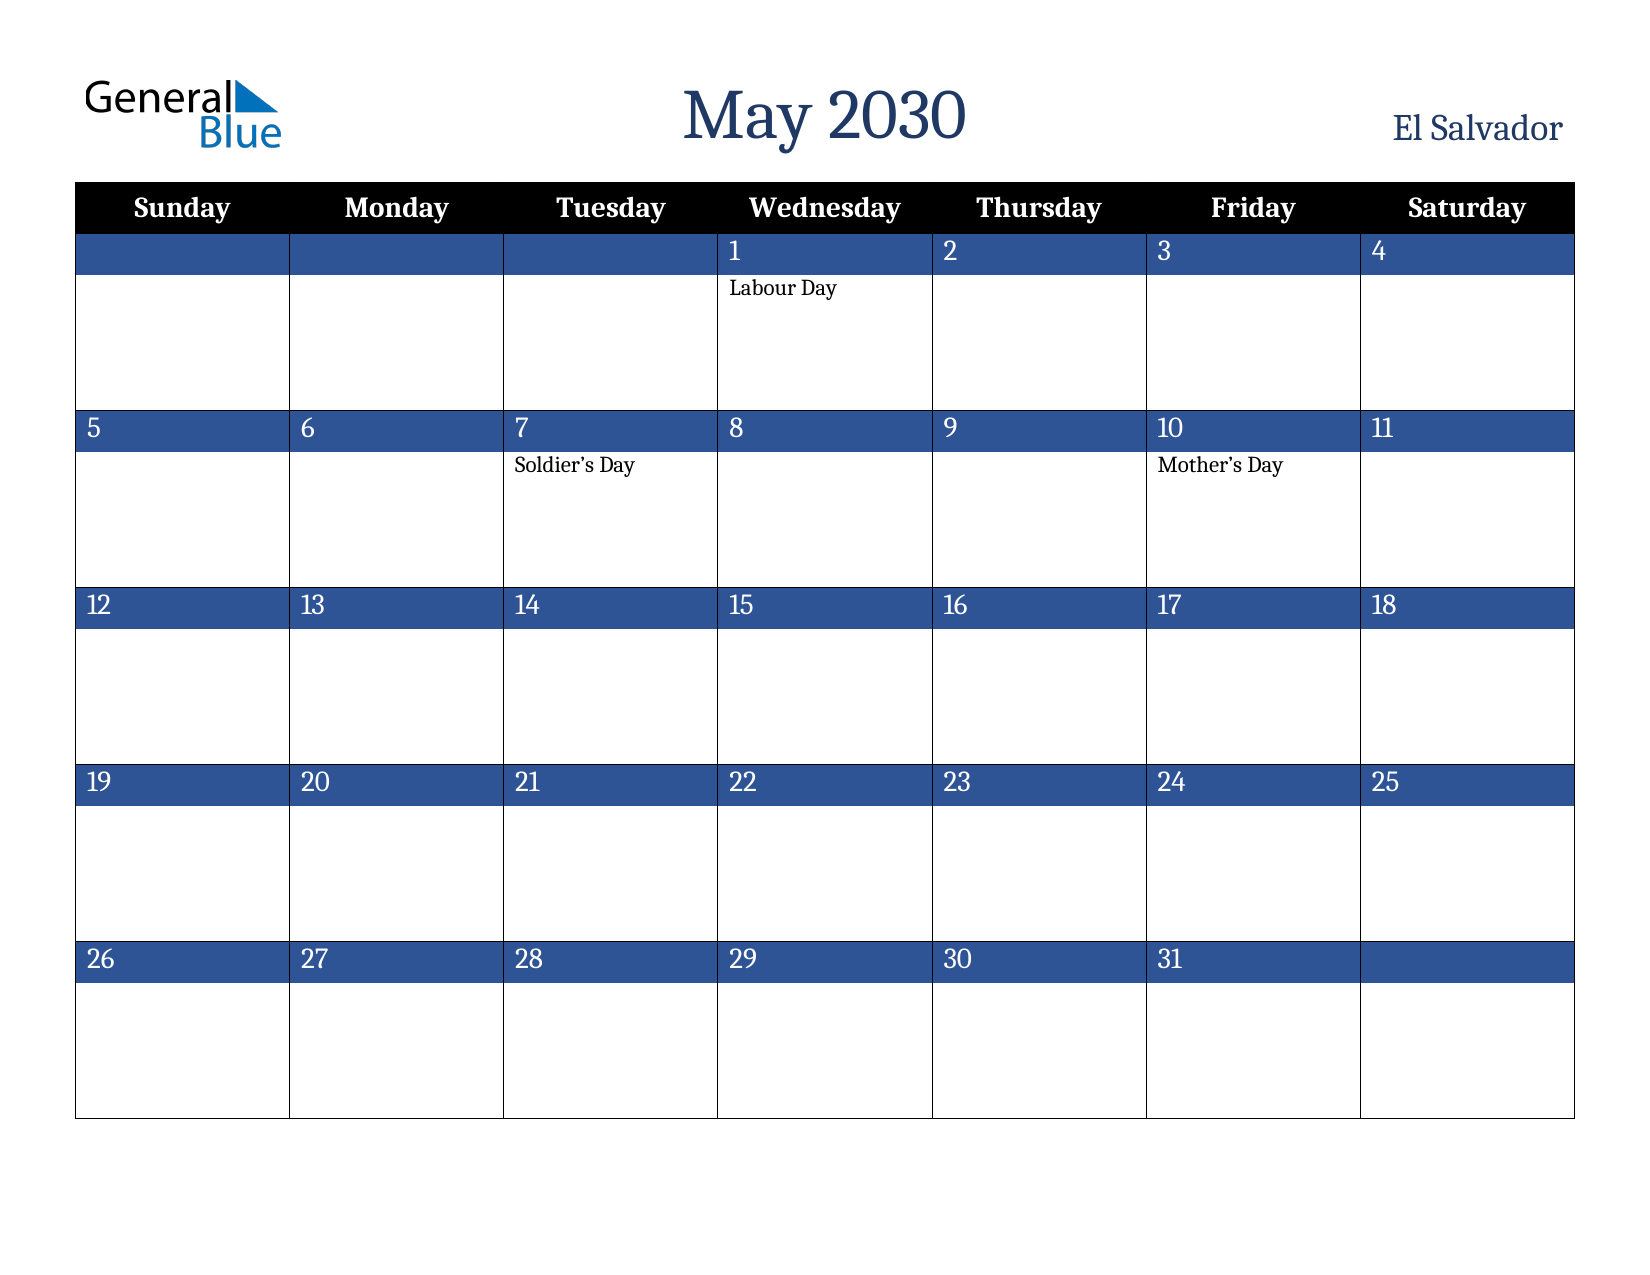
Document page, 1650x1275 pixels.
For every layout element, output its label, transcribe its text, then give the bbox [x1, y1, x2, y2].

table_header El Salvador [1146, 75, 1574, 182]
table_cell 13 [290, 588, 503, 629]
table_cell [1361, 806, 1574, 941]
table_cell 27 [290, 942, 503, 983]
table_cell [1361, 629, 1574, 764]
table_cell 10 [1147, 411, 1360, 452]
table_cell Soldier’s Day [504, 452, 717, 587]
table_cell 4 [1361, 234, 1574, 275]
table_cell 7 [504, 411, 717, 452]
table_header [76, 75, 503, 182]
table_cell [290, 983, 503, 1118]
table_cell [933, 806, 1146, 941]
table_cell [1147, 275, 1360, 410]
table_cell Tuesday [504, 183, 717, 233]
table_cell [1147, 629, 1360, 764]
table_cell 8 [718, 411, 932, 452]
table_cell Friday [1147, 183, 1360, 233]
table_cell [290, 452, 503, 587]
table_cell [290, 234, 503, 275]
table_cell 15 [718, 588, 932, 629]
table_cell [76, 806, 289, 941]
table_cell 21 [504, 765, 717, 806]
table_cell 29 [718, 942, 932, 983]
table_cell Labour Day [718, 275, 932, 410]
table_cell [504, 234, 717, 275]
table_cell [1361, 942, 1574, 983]
table_cell [1147, 806, 1360, 941]
table_cell [76, 275, 289, 410]
table_cell 20 [290, 765, 503, 806]
table_cell [718, 452, 932, 587]
table_cell [290, 806, 503, 941]
table_cell 1 [718, 234, 932, 275]
table_cell 31 [1147, 942, 1360, 983]
table_cell 18 [1361, 588, 1574, 629]
table_cell Mother’s Day [1147, 452, 1360, 587]
table_cell 22 [718, 765, 932, 806]
table_cell 5 [76, 411, 289, 452]
table_cell 23 [933, 765, 1146, 806]
table_cell [1361, 452, 1574, 587]
table_cell [504, 275, 717, 410]
table_header May 2030 [504, 75, 1146, 182]
table_cell Sunday [76, 183, 289, 233]
table_cell 17 [1147, 588, 1360, 629]
table_cell 16 [933, 588, 1146, 629]
table_cell 3 [1147, 234, 1360, 275]
table_cell [76, 629, 289, 764]
table_cell 30 [933, 942, 1146, 983]
table_cell [76, 452, 289, 587]
table_cell [1361, 275, 1574, 410]
table_cell [504, 629, 717, 764]
table_cell [933, 452, 1146, 587]
table_cell [718, 806, 932, 941]
table_cell 11 [1361, 411, 1574, 452]
table_cell [504, 806, 717, 941]
table_cell 28 [504, 942, 717, 983]
table_cell [933, 275, 1146, 410]
table_cell 14 [504, 588, 717, 629]
table_cell [933, 983, 1146, 1118]
table_cell [290, 629, 503, 764]
table_cell [718, 983, 932, 1118]
table_cell Saturday [1361, 183, 1574, 233]
table_cell Monday [290, 183, 503, 233]
table_cell Wednesday [718, 183, 932, 233]
table_cell 19 [76, 765, 289, 806]
table_cell 2 [933, 234, 1146, 275]
table_cell 26 [76, 942, 289, 983]
table_cell [1361, 983, 1574, 1118]
table_cell [76, 983, 289, 1118]
table_cell [933, 629, 1146, 764]
table_cell 6 [290, 411, 503, 452]
table_cell 25 [1361, 765, 1574, 806]
table_cell 12 [76, 588, 289, 629]
table_cell Thursday [933, 183, 1146, 233]
table_cell 9 [933, 411, 1146, 452]
table_cell 24 [1147, 765, 1360, 806]
table_cell [718, 629, 932, 764]
table_cell [1147, 983, 1360, 1118]
table_cell [76, 234, 289, 275]
table_cell [504, 983, 717, 1118]
table_cell [290, 275, 503, 410]
picture [86, 80, 281, 148]
